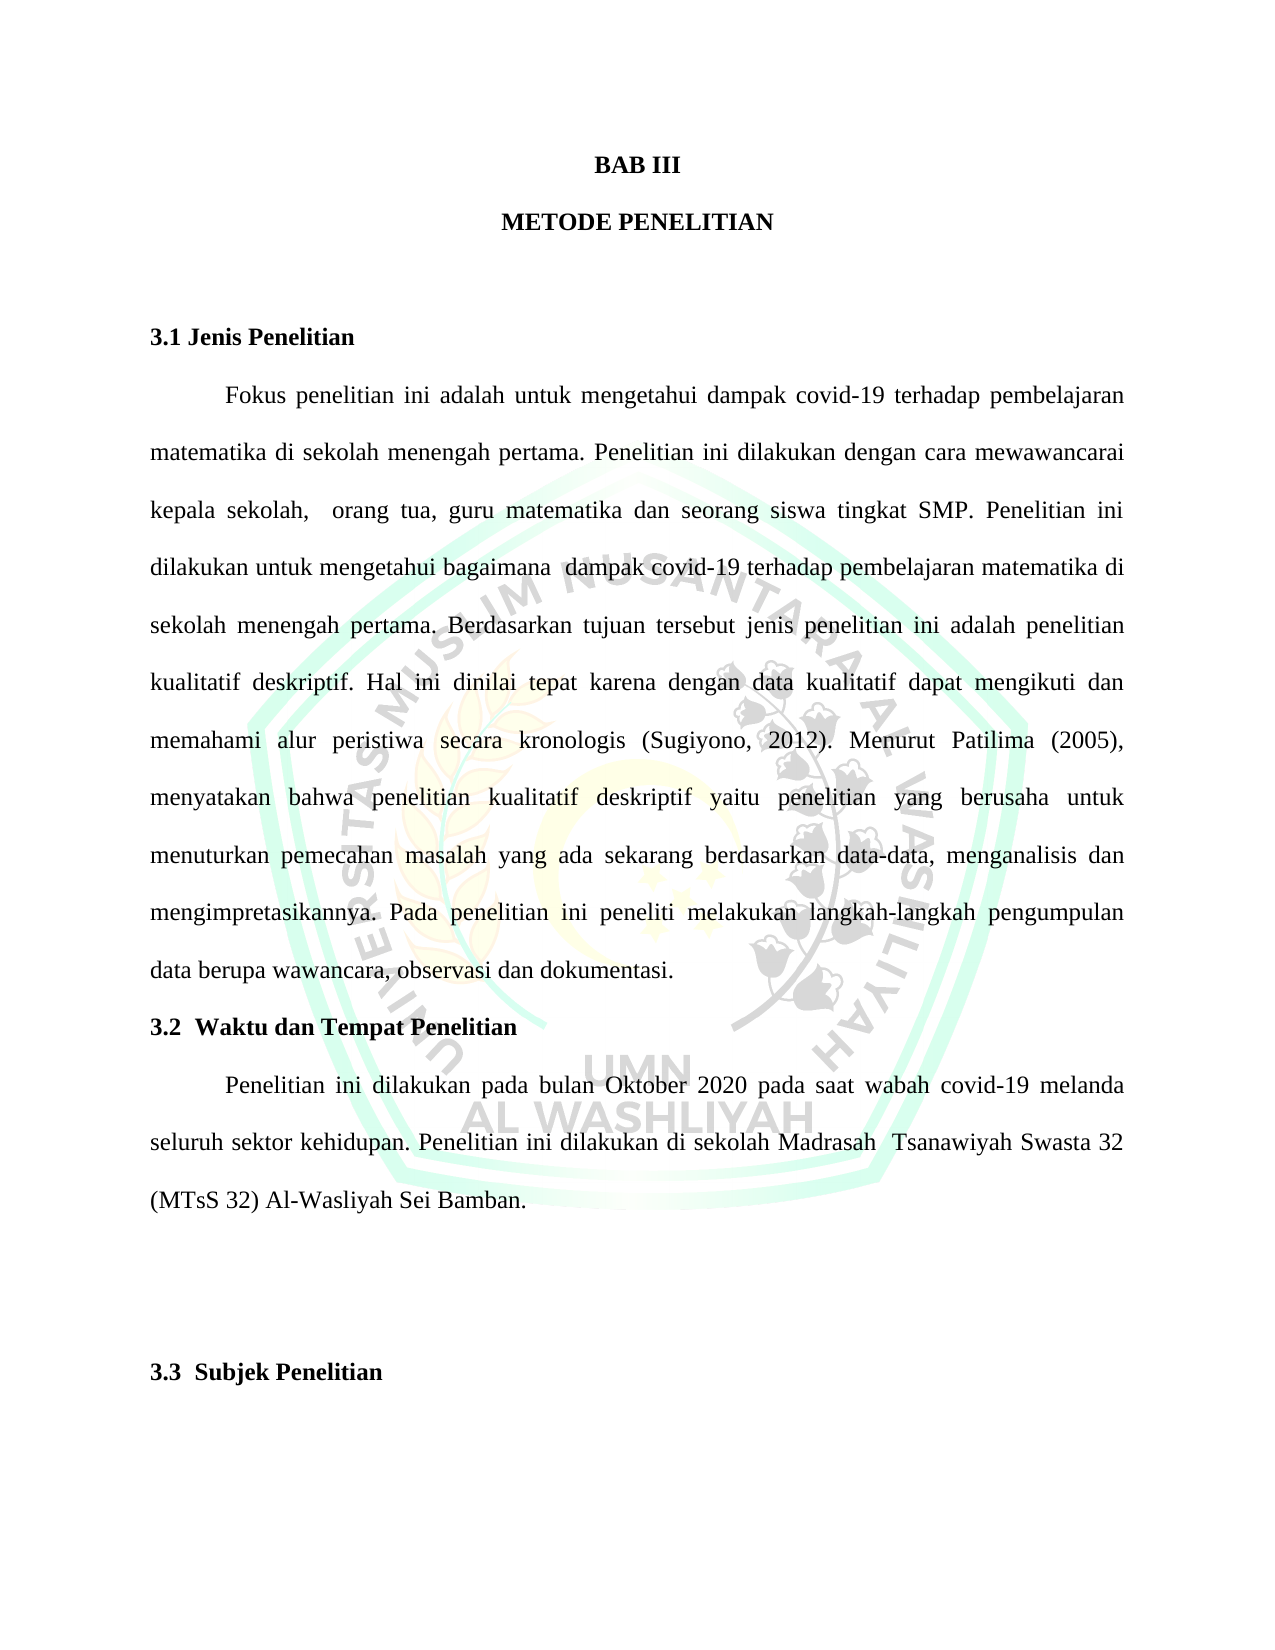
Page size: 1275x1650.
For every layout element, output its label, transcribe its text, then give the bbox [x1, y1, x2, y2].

list Subjek Penelitian [150, 1357, 1125, 1386]
text METODE PENELITIAN [150, 207, 1125, 236]
list Jenis Penelitian [150, 322, 1125, 351]
text Fokus penelitian ini adalah untuk mengetahui dampak covid-19 terhadap pembelajaran matematika di sekolah menengah pertama. Penelitian ini dilakukan dengan cara mewawancarai kepala sekolah, orang tua, guru matematika dan seorang siswa tingkat SMP. Penelitian ini dilakukan untuk mengetahui bagaimana dampak covid-19 terhadap pembelajaran matematika di sekolah menengah pertama. Berdasarkan tujuan tersebut jenis penelitian ini adalah penelitian kualitatif deskriptif. Hal ini dinilai tepat karena dengan data kualitatif dapat mengikuti dan memahami alur peristiwa secara kronologis (Sugiyono, 2012). Menurut Patilima (2005), menyatakan bahwa penelitian kualitatif deskriptif yaitu penelitian yang berusaha untuk menuturkan pemecahan masalah yang ada sekarang berdasarkan data-data, menganalisis dan mengimpretasikannya. Pada penelitian ini peneliti melakukan langkah-langkah pengumpulan data berupa wawancara, observasi dan dokumentasi. [150, 380, 1125, 984]
text BAB III [150, 150, 1125, 179]
list Waktu dan Tempat Penelitian [150, 1012, 1125, 1041]
text Penelitian ini dilakukan pada bulan Oktober 2020 pada saat wabah covid-19 melanda seluruh sektor kehidupan. Penelitian ini dilakukan di sekolah Madrasah Tsanawiyah Swasta 32 (MTsS 32) Al-Wasliyah Sei Bamban. [150, 1070, 1125, 1214]
